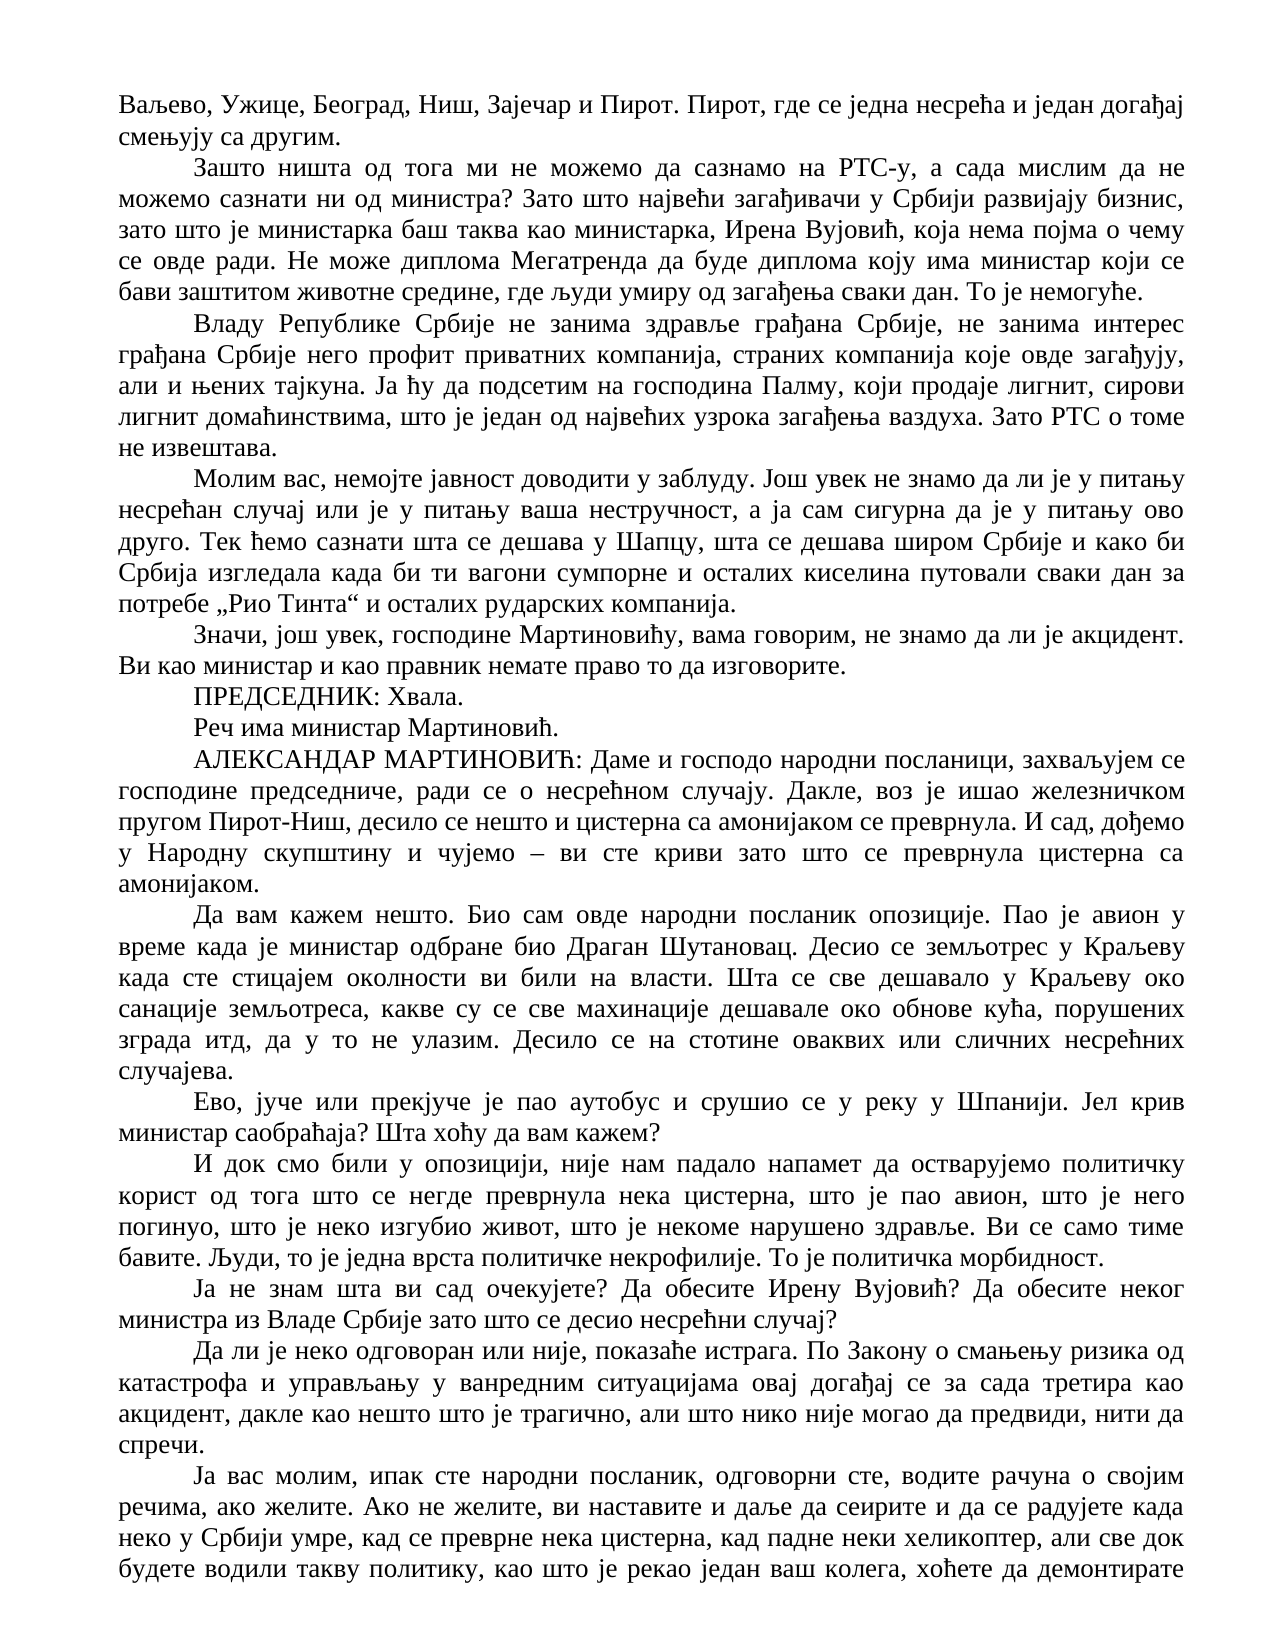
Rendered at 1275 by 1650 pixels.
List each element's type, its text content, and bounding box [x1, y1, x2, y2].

text Молим вас, немојте јавност доводити у заблуду. Још увек не знамо да ли је у питању несрећан случај или је у питању ваша нестручност, а ја сам сигурна да је у питању ово друго. Тек ћемо сазнати шта се дешава у Шапцу, шта се дешава широм Србије и како би Србија изгледала када би ти вагони сумпорне и осталих киселина путовали сваки дан за потребе „Рио Тинта“ и осталих рударских компанија. [118, 462, 1186, 618]
text Да ли је неко одговоран или није, показаће истрага. По Закону о смањењу ризика од катастрофа и управљању у ванредним ситуацијама овај догађај се за сада третира као акцидент, дакле као нешто што је трагично, али што нико није могао да предвиди, нити да спречи. [118, 1334, 1186, 1459]
text Да вам кажем нешто. Био сам овде народни посланик опозиције. Пао је авион у време када је министар одбране био Драган Шутановац. Десио се земљотрес у Краљеву када сте стицајем околности ви били на власти. Шта се све дешавало у Краљеву око санације земљотреса, какве су се све махинације дешавале око обнове кућа, порушених зграда итд, да у то не улазим. Десило се на стотине оваквих или сличних несрећних случајева. [118, 898, 1186, 1085]
text Значи, још увек, господине Мартиновићу, вама говорим, не знамо да ли је акцидент. Ви као министар и као правник немате право то да изговорите. [118, 618, 1186, 680]
text Ево, јуче или прекјуче је пао аутобус и срушио се у реку у Шпанији. Јел крив министар саобраћаја? Шта хоћу да вам кажем? [118, 1085, 1186, 1148]
text И док смо били у опозицији, није нам падало напамет да остварујемо политичку корист од тога што се негде преврнула нека цистерна, што је пао авион, што је него погинуо, што је неко изгубио живот, што је некоме нарушено здравље. Ви се само тиме бавите. Људи, то је једна врста политичке некрофилије. То је политичка морбидност. [118, 1148, 1186, 1272]
text Владу Републике Србије не занима здравље грађана Србије, не занима интерес грађана Србије него профит приватних компанија, страних компанија које овде загађују, али и њених тајкуна. Ја ћу да подсетим на господина Палму, који продаје лигнит, сирови лигнит домаћинствима, што је један од највећих узрока загађења ваздуха. Зато РТС о томе не извештава. [118, 307, 1186, 462]
text ПРЕДСЕДНИК: Хвала. [118, 680, 1186, 712]
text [118, 89, 1186, 151]
text Ја не знам шта ви сад очекујете? Да обесите Ирену Вујовић? Да обесите неког министра из Владе Србије зато што се десио несрећни случај? [118, 1272, 1186, 1334]
text Реч има министар Мартиновић. [118, 712, 1186, 743]
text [118, 1459, 1186, 1584]
text АЛЕКСАНДАР МАРТИНОВИЋ: Даме и господо народни посланици, захваљујем се господине председниче, ради се о несрећном случају. Дакле, воз је ишао железничком пругом Пирот-Ниш, десило се нешто и цистерна са амонијаком се преврнула. И сад, дођемо у Народну скупштину и чујемо – ви сте криви зато што се преврнула цистерна са амонијаком. [118, 743, 1186, 898]
text Зашто ништа од тога ми не можемо да сазнамо на РТС-у, а сада мислим да не можемо сазнати ни од министра? Зато што највећи загађивачи у Србији развијају бизнис, зато што је министарка баш таква као министарка, Ирена Вујовић, која нема појма о чему се овде ради. Не може диплома Мегатренда да буде диплома коју има министар који се бави заштитом животне средине, где људи умиру од загађења сваки дан. То је немогуће. [118, 151, 1186, 307]
